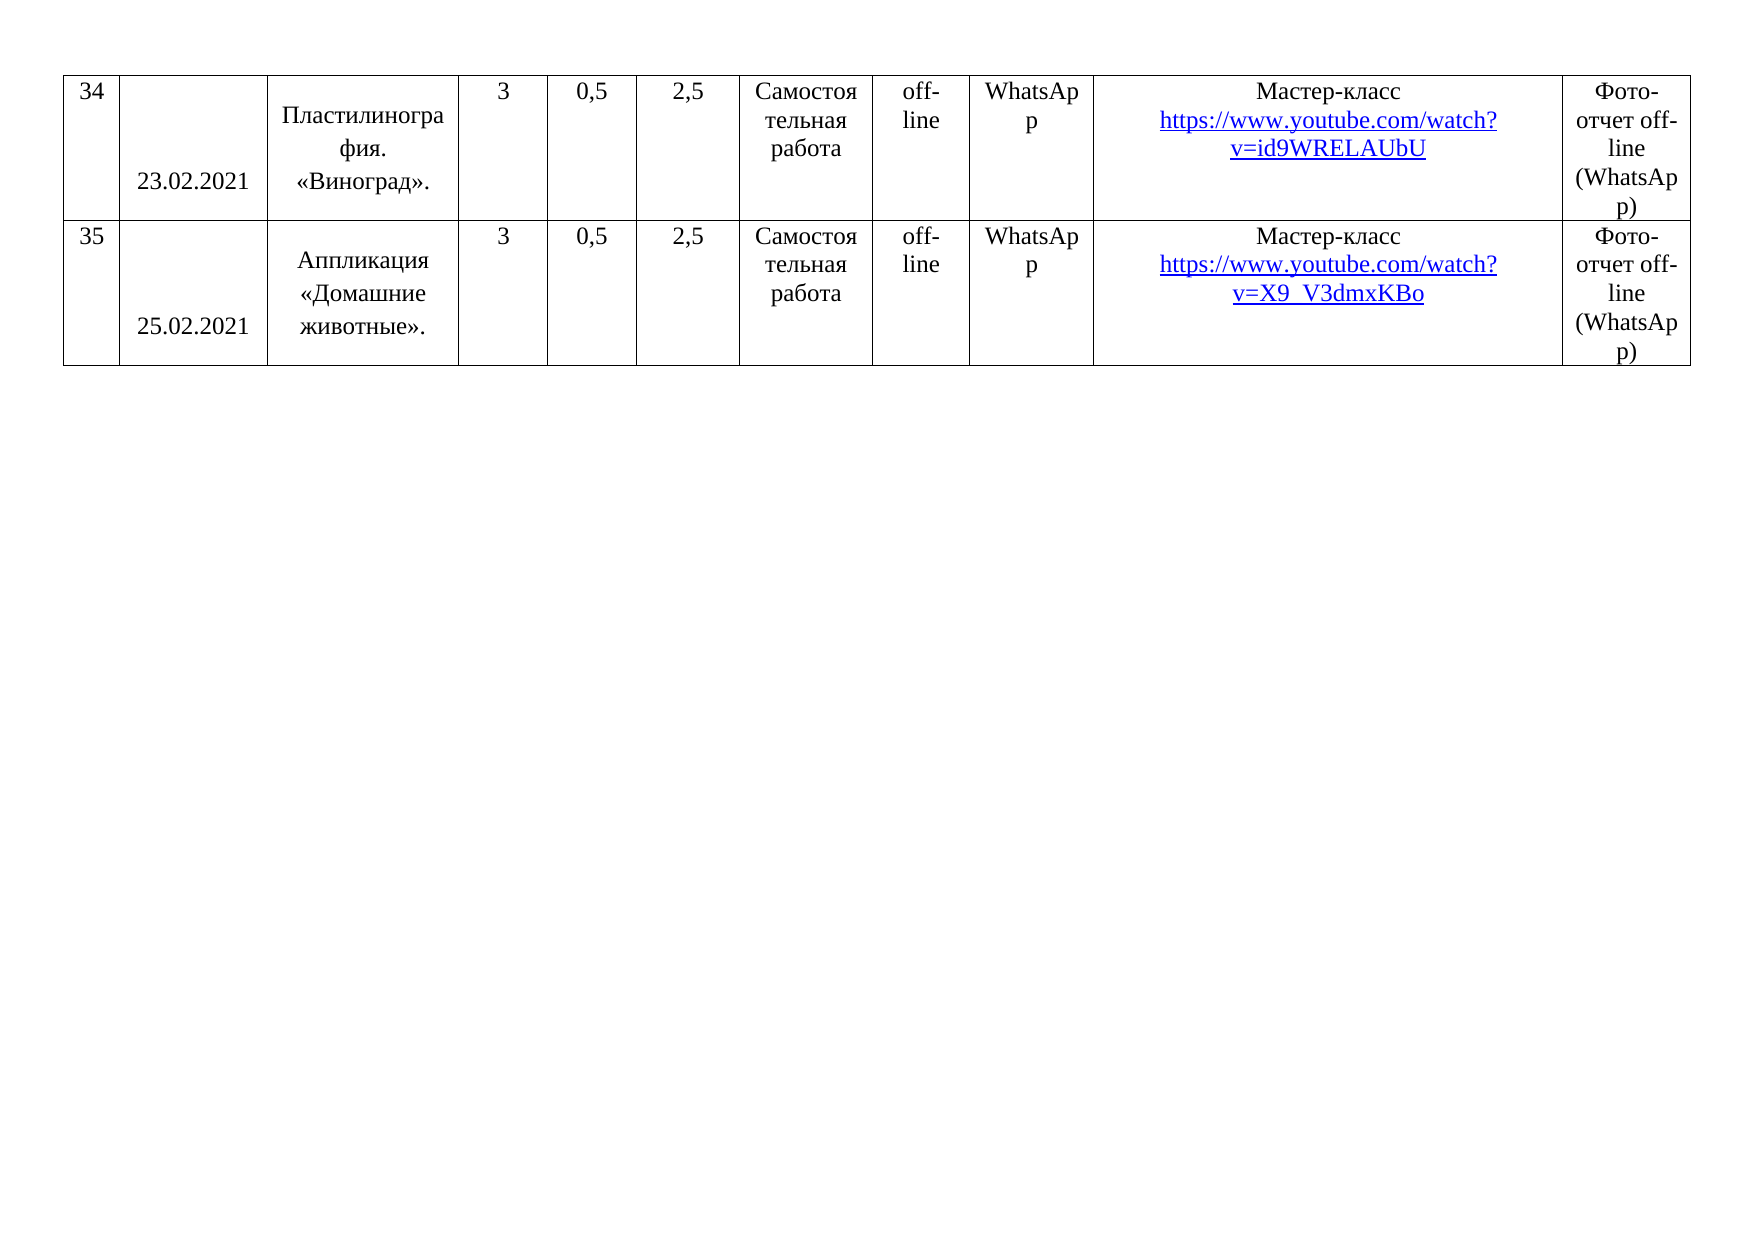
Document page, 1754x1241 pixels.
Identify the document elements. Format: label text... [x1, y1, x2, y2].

table_cell 35 [64, 221, 119, 364]
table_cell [740, 76, 872, 220]
table_cell 23.02.2021 [120, 76, 267, 220]
table_cell off-line [873, 221, 969, 364]
table_cell Мастер-класс https://www.youtube.com/watch?v=id9WRELAUbU [1094, 76, 1562, 220]
table_cell 3 [459, 221, 547, 364]
table_cell 3 [459, 76, 547, 220]
table_cell Самостоятельная работа [740, 221, 872, 364]
table_cell WhatsApp [970, 76, 1093, 220]
table_cell WhatsApp [970, 221, 1093, 364]
table_cell 2,5 [637, 76, 739, 220]
table_cell off-line [873, 76, 969, 220]
table_cell 0,5 [548, 76, 636, 220]
table_cell Аппликация «Домашние животные». [268, 221, 458, 364]
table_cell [1563, 76, 1690, 220]
table_cell Фото-отчет off-line (WhatsApp) [1563, 221, 1690, 364]
table_cell 2,5 [637, 221, 739, 364]
table_cell Пластилинография. «Виноград». [268, 76, 458, 220]
table_cell 34 [64, 76, 119, 220]
table_cell Мастер-класс https://www.youtube.com/watch?v=X9_V3dmxKBo [1094, 221, 1562, 364]
table_cell 25.02.2021 [120, 221, 267, 364]
table_cell 0,5 [548, 221, 636, 364]
